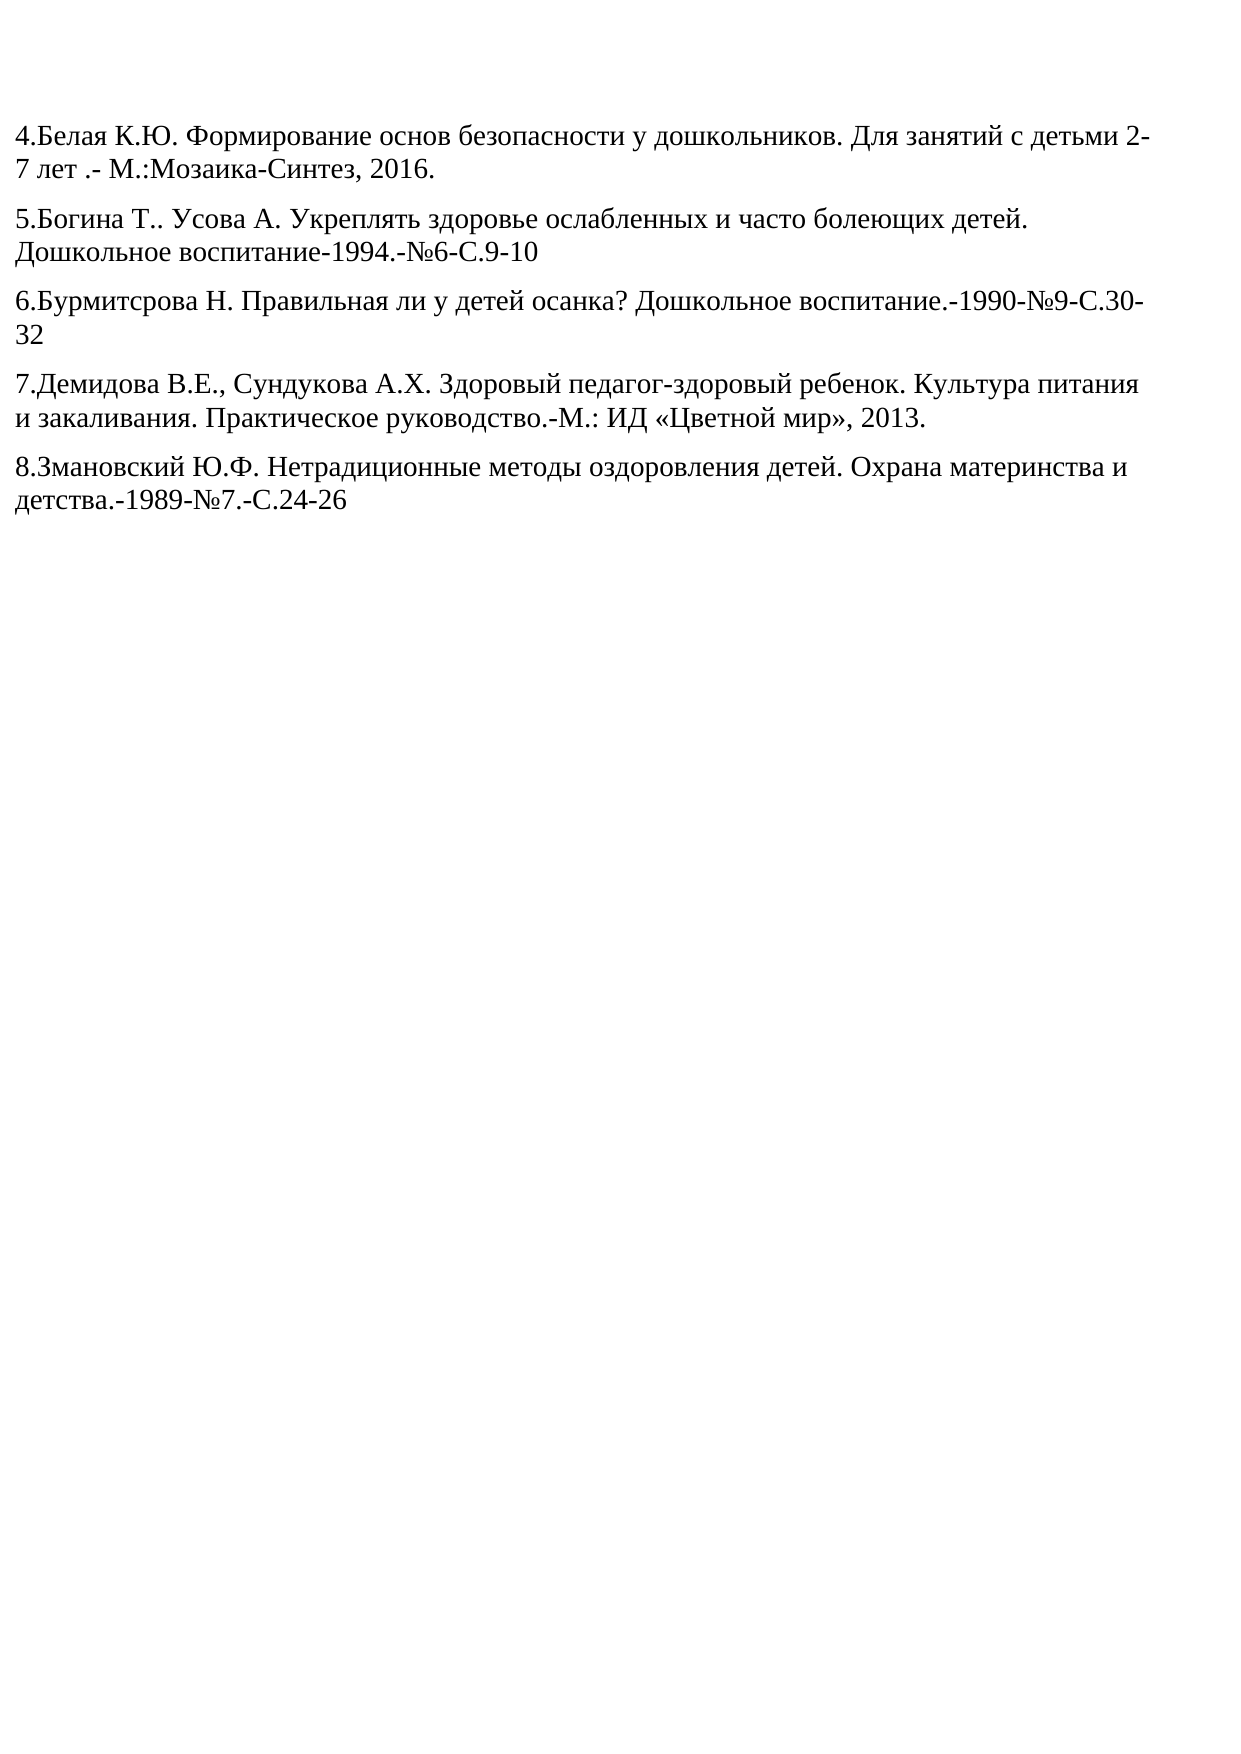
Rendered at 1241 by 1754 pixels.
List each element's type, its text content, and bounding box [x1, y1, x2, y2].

text 8.Змановский Ю.Ф. Нетрадиционные методы оздоровления детей. Охрана материнства и детства.-1989-№7.-С.24-26 [15, 449, 1152, 516]
text 6.Бурмитсрова Н. Правильная ли у детей осанка? Дошкольное воспитание.-1990-№9-С.30-32 [15, 283, 1152, 351]
text 5.Богина Т.. Усова А. Укреплять здоровье ослабленных и часто болеющих детей. Дошкольное воспитание-1994.-№6-С.9-10 [15, 201, 1152, 268]
text 7.Демидова В.Е., Сундукова А.Х. Здоровый педагог-здоровый ребенок. Культура питания и закаливания. Практическое руководство.-М.: ИД «Цветной мир», 2013. [15, 366, 1152, 433]
text 4.Белая К.Ю. Формирование основ безопасности у дошкольников. Для занятий с детьми 2-7 лет .- М.:Мозаика-Синтез, 2016. [15, 118, 1152, 185]
